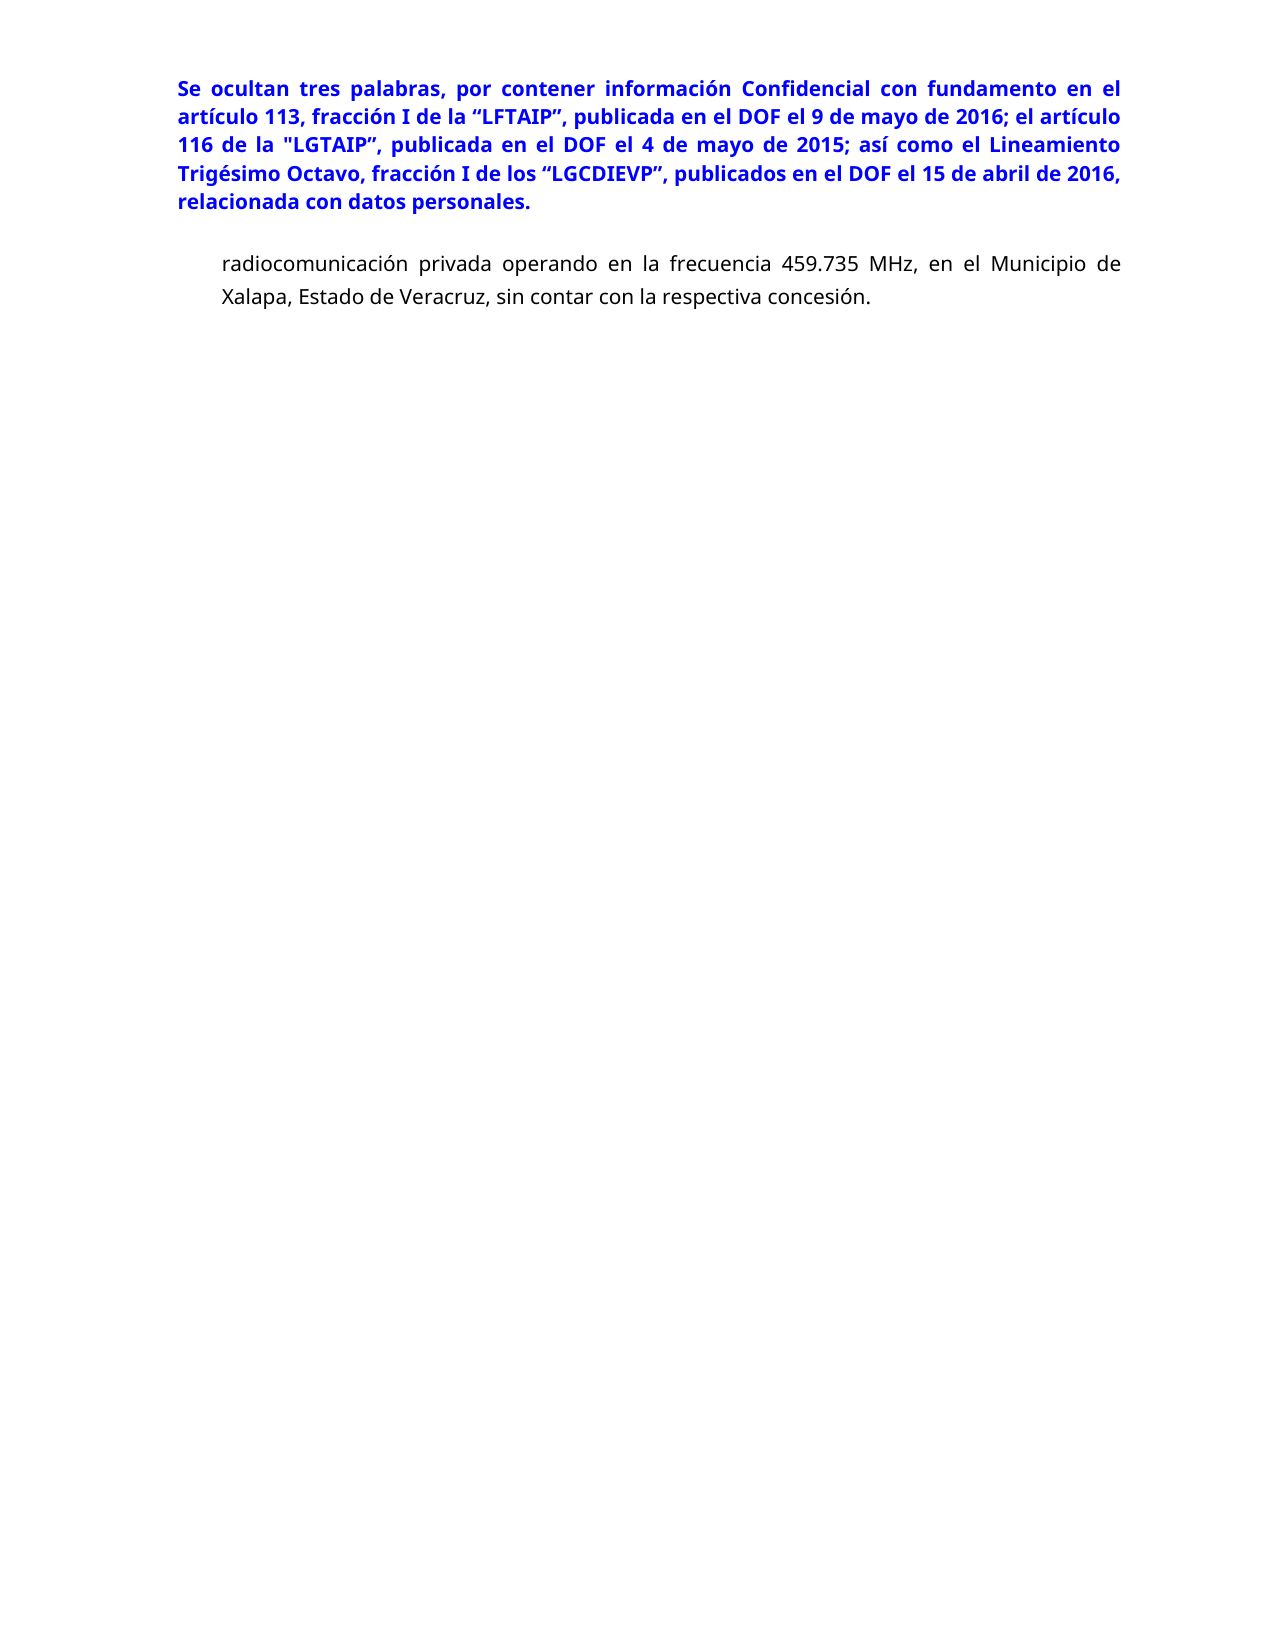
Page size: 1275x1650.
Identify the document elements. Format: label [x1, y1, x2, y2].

text [222, 249, 1122, 311]
